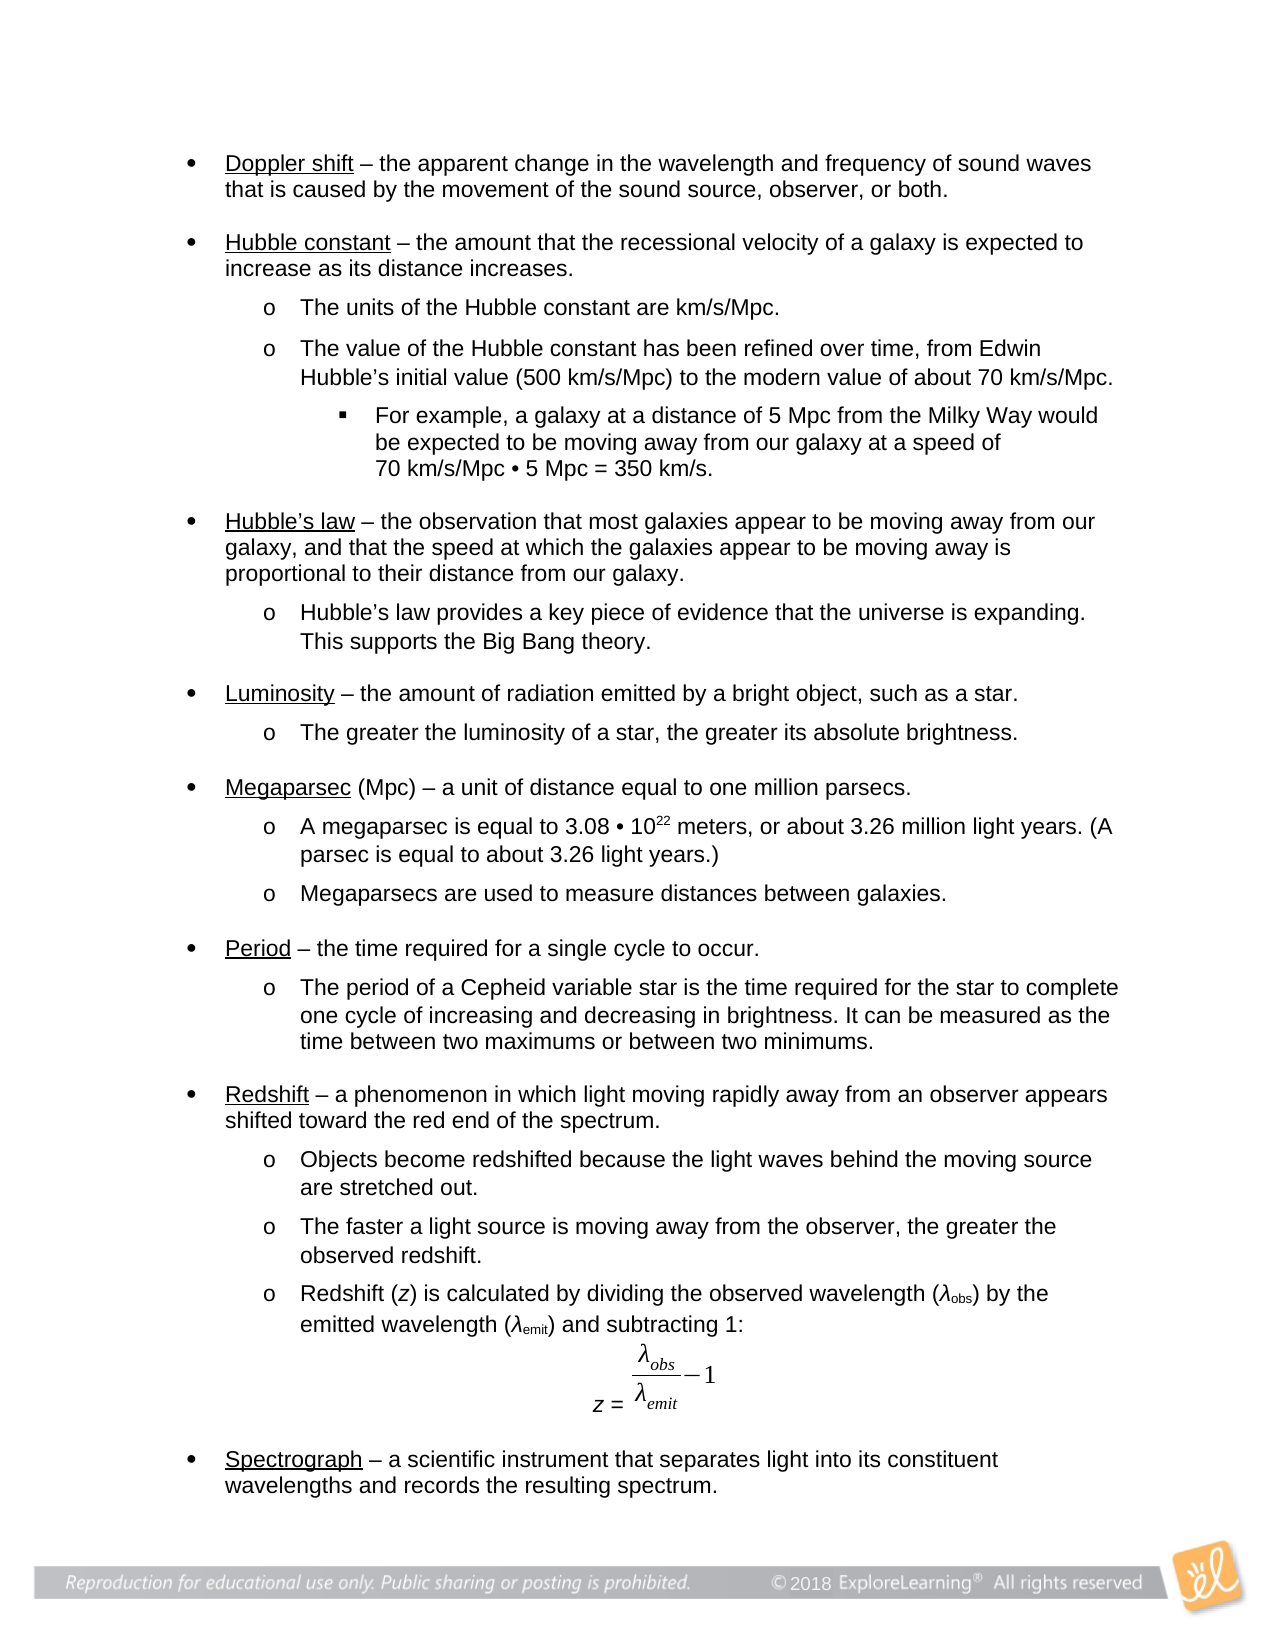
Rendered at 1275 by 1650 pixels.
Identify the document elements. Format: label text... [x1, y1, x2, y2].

list The faster a light source is moving away from the observer, the greater the observed redshift. [262, 1213, 1125, 1268]
list Redshift (z) is calculated by dividing the observed wavelength (λobs) by the emitted wavelength (λemit) and subtracting 1: [262, 1280, 1125, 1337]
list Megaparsec (Mpc) – a unit of distance equal to one million parsecs. [187, 774, 1125, 800]
list For example, a galaxy at a distance of 5 Mpc from the Milky Way would be expected to be moving away from our galaxy at a speed of 70 km/s/Mpc • 5 Mpc = 350 km/s. [337, 402, 1125, 481]
list Hubble constant – the amount that the recessional velocity of a galaxy is expected to increase as its distance increases. [187, 229, 1125, 282]
list Hubble’s law – the observation that most galaxies appear to be moving away from our galaxy, and that the speed at which the galaxies appear to be moving away is proportional to their distance from our galaxy. [187, 508, 1125, 587]
list A megaparsec is equal to 3.08 • 1022 meters, or about 3.26 million light years. (A parsec is equal to about 3.26 light years.) [262, 813, 1125, 867]
list Megaparsecs are used to measure distances between galaxies. [262, 880, 1125, 908]
list The greater the luminosity of a star, the greater its absolute brightness. [262, 719, 1125, 747]
list Redshift – a phenomenon in which light moving rapidly away from an observer appears shifted toward the red end of the spectrum. [187, 1081, 1125, 1133]
list The period of a Cepheid variable star is the time required for the star to complete one cycle of increasing and decreasing in brightness. It can be measured as the time between two maximums or between two minimums. [262, 973, 1125, 1054]
list Luminosity – the amount of radiation emitted by a bright object, such as a star. [187, 680, 1125, 707]
list The units of the Hubble constant are km/s/Mpc. [262, 294, 1125, 323]
picture [0, 1525, 1275, 1645]
list The value of the Hubble constant has been refined over time, from Edwin Hubble’s initial value (500 km/s/Mpc) to the modern value of about 70 km/s/Mpc. [262, 335, 1125, 390]
list Period – the time required for a single cycle to occur. [187, 934, 1125, 961]
list Spectrograph – a scientific instrument that separates light into its constituent wavelengths and records the resulting spectrum. [187, 1446, 1125, 1498]
list Hubble’s law provides a key piece of evidence that the universe is expanding. This supports the Big Bang theory. [262, 599, 1125, 654]
list Objects become redshifted because the light waves behind the moving source are stretched out. [262, 1146, 1125, 1201]
list Doppler shift – the apparent change in the wavelength and frequency of sound waves that is caused by the movement of the sound source, observer, or both. [187, 150, 1125, 203]
list z = [187, 1339, 1125, 1417]
